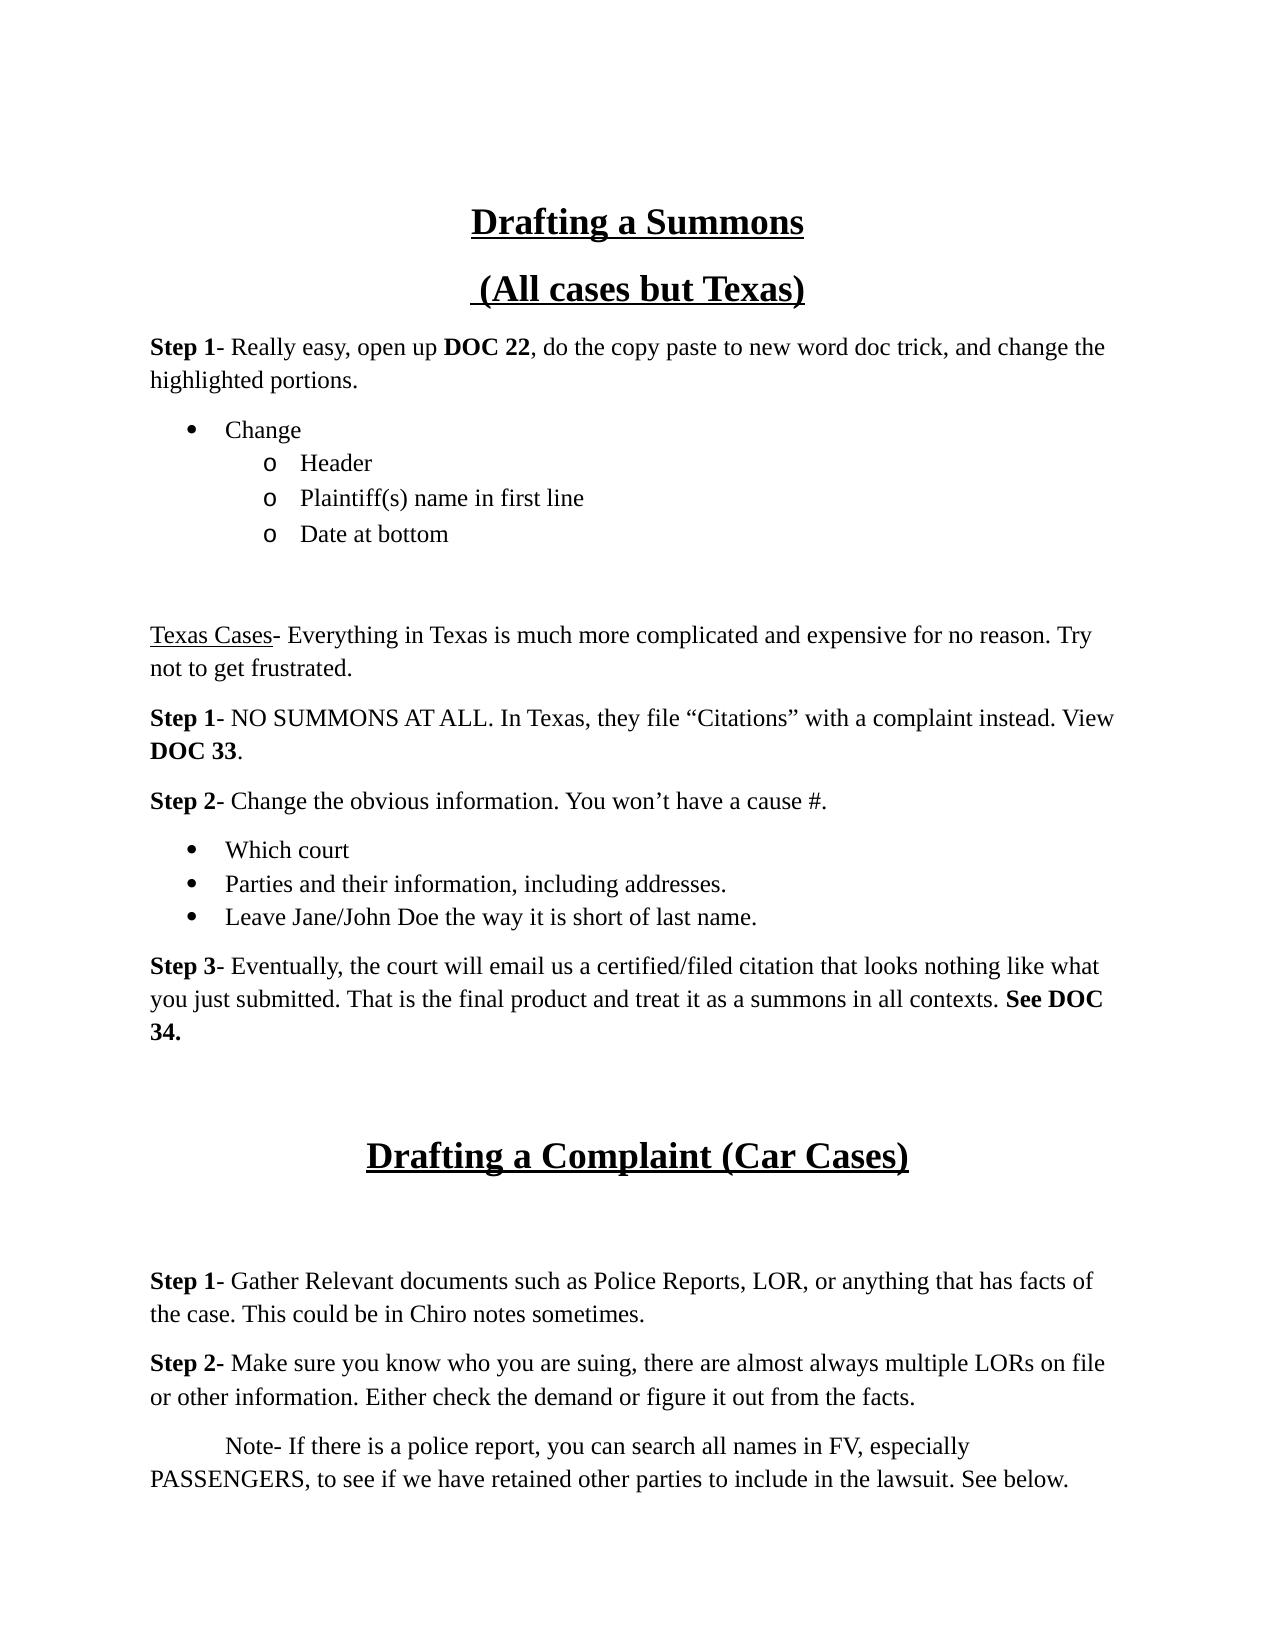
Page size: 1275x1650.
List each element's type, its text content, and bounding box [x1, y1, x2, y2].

list Date at bottom [262, 519, 1125, 549]
list Leave Jane/John Doe the way it is short of last name. [187, 902, 1125, 930]
text Step 2- Change the obvious information. You won’t have a cause #. [150, 786, 1125, 815]
text Note- If there is a police report, you can search all names in FV, especially PASSENGERS, to see if we have retained other parties to include in the lawsuit. See below. [150, 1431, 1125, 1493]
text Step 3- Eventually, the court will email us a certified/filed citation that looks nothing like what you just submitted. That is the final product and treat it as a summons in all contexts. See DOC 34. [150, 951, 1125, 1046]
text (All cases but Texas) [150, 266, 1125, 309]
text Step 2- Make sure you know who you are suing, there are almost always multiple LORs on file or other information. Either check the demand or figure it out from the facts. [150, 1348, 1125, 1410]
list Header [262, 448, 1125, 479]
text Drafting a Summons [150, 200, 1125, 243]
list Which court [187, 836, 1125, 864]
list Change [187, 415, 1125, 444]
list Plaintiff(s) name in first line [262, 483, 1125, 514]
text Step 1- NO SUMMONS AT ALL. In Texas, they file “Citations” with a complaint instead. View DOC 33. [150, 703, 1125, 765]
text Texas Cases- Everything in Texas is much more complicated and expensive for no reason. Try not to get frustrated. [150, 621, 1125, 682]
list Parties and their information, including addresses. [187, 869, 1125, 897]
text Drafting a Complaint (Car Cases) [150, 1133, 1125, 1176]
text Step 1- Gather Relevant documents such as Police Reports, LOR, or anything that has facts of the case. This could be in Chiro notes sometimes. [150, 1266, 1125, 1328]
text Step 1- Really easy, open up DOC 22, do the copy paste to new word doc trick, and change the highlighted portions. [150, 332, 1125, 394]
